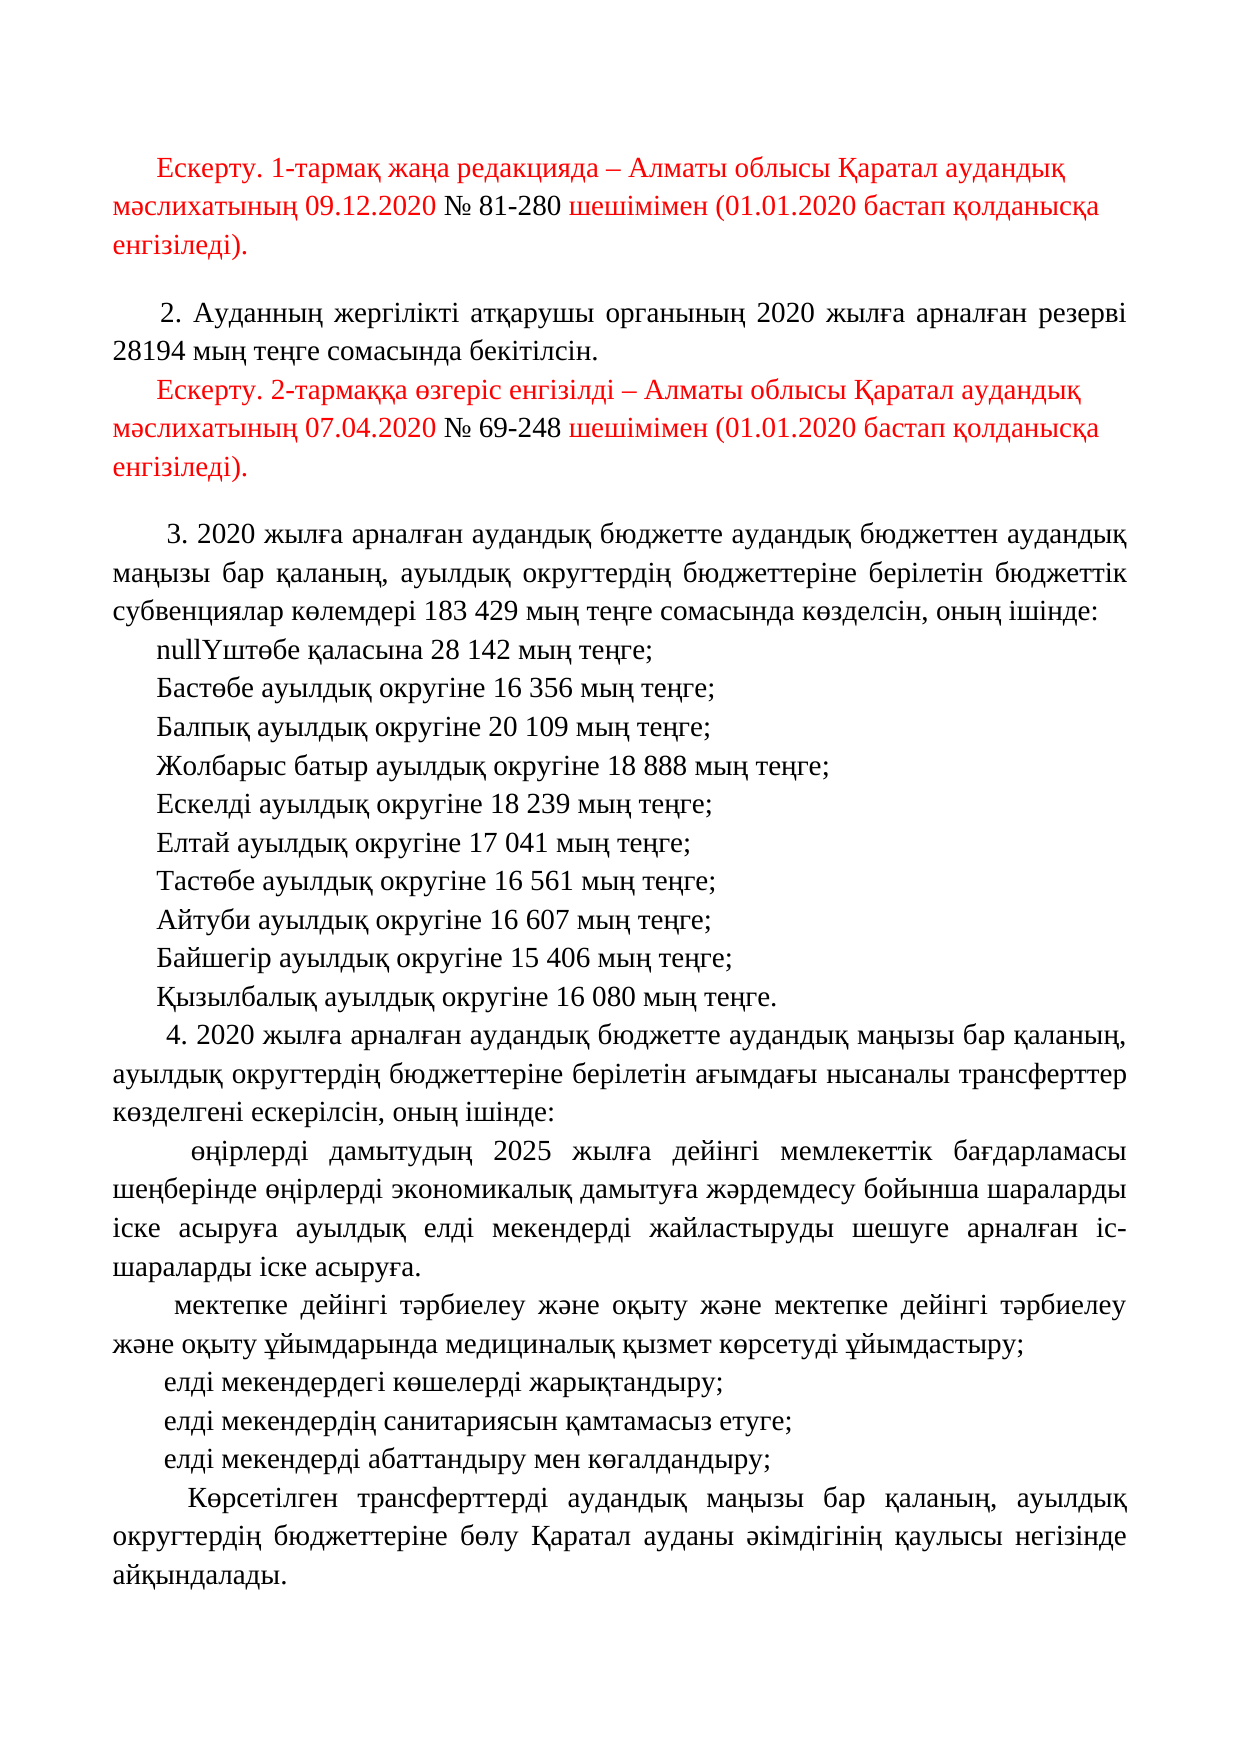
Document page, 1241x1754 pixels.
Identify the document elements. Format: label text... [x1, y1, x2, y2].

text Елтай ауылдық округіне 17 041 мың теңге; [112, 825, 1128, 858]
text мектепке дейінгі тәрбиелеу және оқыту және мектепке дейінгі тәрбиелеу және оқыту ұйымдарында медициналық қызмет көрсетуді ұйымдастыру; [112, 1287, 1128, 1359]
text Балпық ауылдық округіне 20 109 мың теңге; [112, 709, 1128, 743]
text Ескерту. 1-тармақ жаңа редакцияда – Алматы облысы Қаратал аудандық мәслихатының 09.12.2020 № 81-280 шешімімен (01.01.2020 бастап қолданысқа енгізіледі). [112, 150, 1128, 291]
text Бастөбе ауылдық округіне 16 356 мың теңге; [112, 671, 1128, 704]
text өңірлерді дамытудың 2025 жылға дейінгі мемлекеттік бағдарламасы шеңберінде өңірлерді экономикалық дамытуға жәрдемдесу бойынша шараларды іске асыруға ауылдық елді мекендерді жайластыруды шешуге арналған іс-шараларды іске асыруға. [112, 1133, 1128, 1282]
text Көрсетілген трансферттерді аудандық маңызы бар қаланың, ауылдық округтердің бюджеттеріне бөлу Қаратал ауданы әкімдігінің қаулысы негізінде айқындалады. [112, 1480, 1128, 1591]
text nullҮштөбе қаласына 28 142 мың теңге; [112, 632, 1128, 666]
text елді мекендерді абаттандыру мен көгалдандыру; [112, 1441, 1128, 1475]
text Ескерту. 2-тармаққа өзгеріс енгізілді – Алматы облысы Қаратал аудандық мәслихатының 07.04.2020 № 69-248 шешімімен (01.01.2020 бастап қолданысқа енгізіледі). [112, 372, 1128, 513]
text Айтуби ауылдық округіне 16 607 мың теңге; [112, 902, 1128, 935]
text Жолбарыс батыр ауылдық округіне 18 888 мың теңге; [112, 748, 1128, 781]
text елдi мекендердегі көшелердi жарықтандыру; [112, 1364, 1128, 1398]
text 2. Ауданның жергілікті атқарушы органының 2020 жылға арналған резерві 28194 мың теңге сомасында бекітілсін. [112, 295, 1128, 367]
text 3. 2020 жылға арналған аудандық бюджетте аудандық бюджеттен аудандық маңызы бар қаланың, ауылдық округтердің бюджеттеріне берілетін бюджеттік субвенциялар көлемдері 183 429 мың теңге сомасында көзделсін, оның ішінде: [112, 516, 1128, 627]
text Қызылбалық ауылдық округіне 16 080 мың теңге. [112, 979, 1128, 1012]
text Тастөбе ауылдық округіне 16 561 мың теңге; [112, 863, 1128, 897]
text Байшегір ауылдық округіне 15 406 мың теңге; [112, 940, 1128, 974]
text Ескелді ауылдық округіне 18 239 мың теңге; [112, 786, 1128, 820]
text елдi мекендердiң санитариясын қамтамасыз етуге; [112, 1403, 1128, 1436]
text 4. 2020 жылға арналған аудандық бюджетте аудандық маңызы бар қаланың, ауылдық округтердің бюджеттеріне берілетін ағымдағы нысаналы трансферттер көзделгені ескерілсін, оның ішінде: [112, 1017, 1128, 1128]
